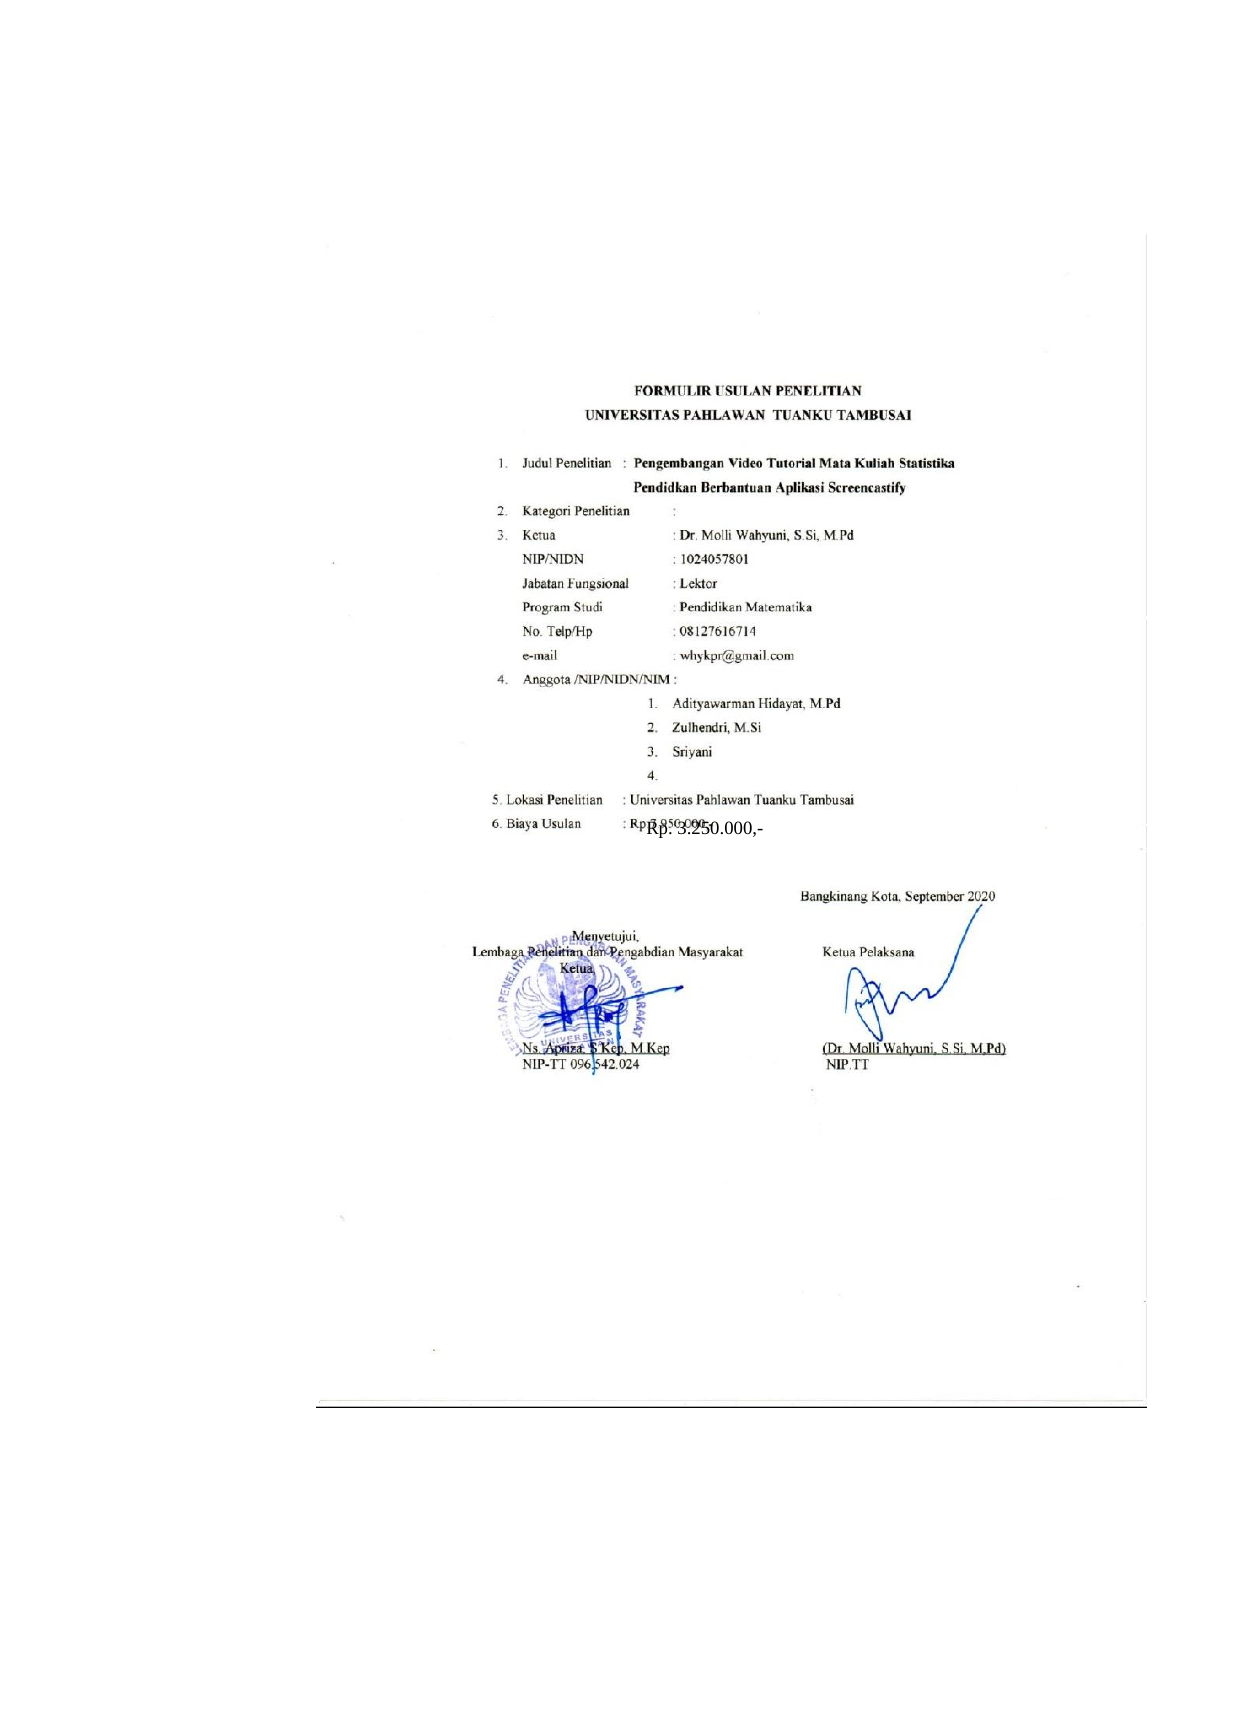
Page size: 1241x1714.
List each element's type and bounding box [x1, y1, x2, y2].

picture [316, 234, 1147, 1408]
